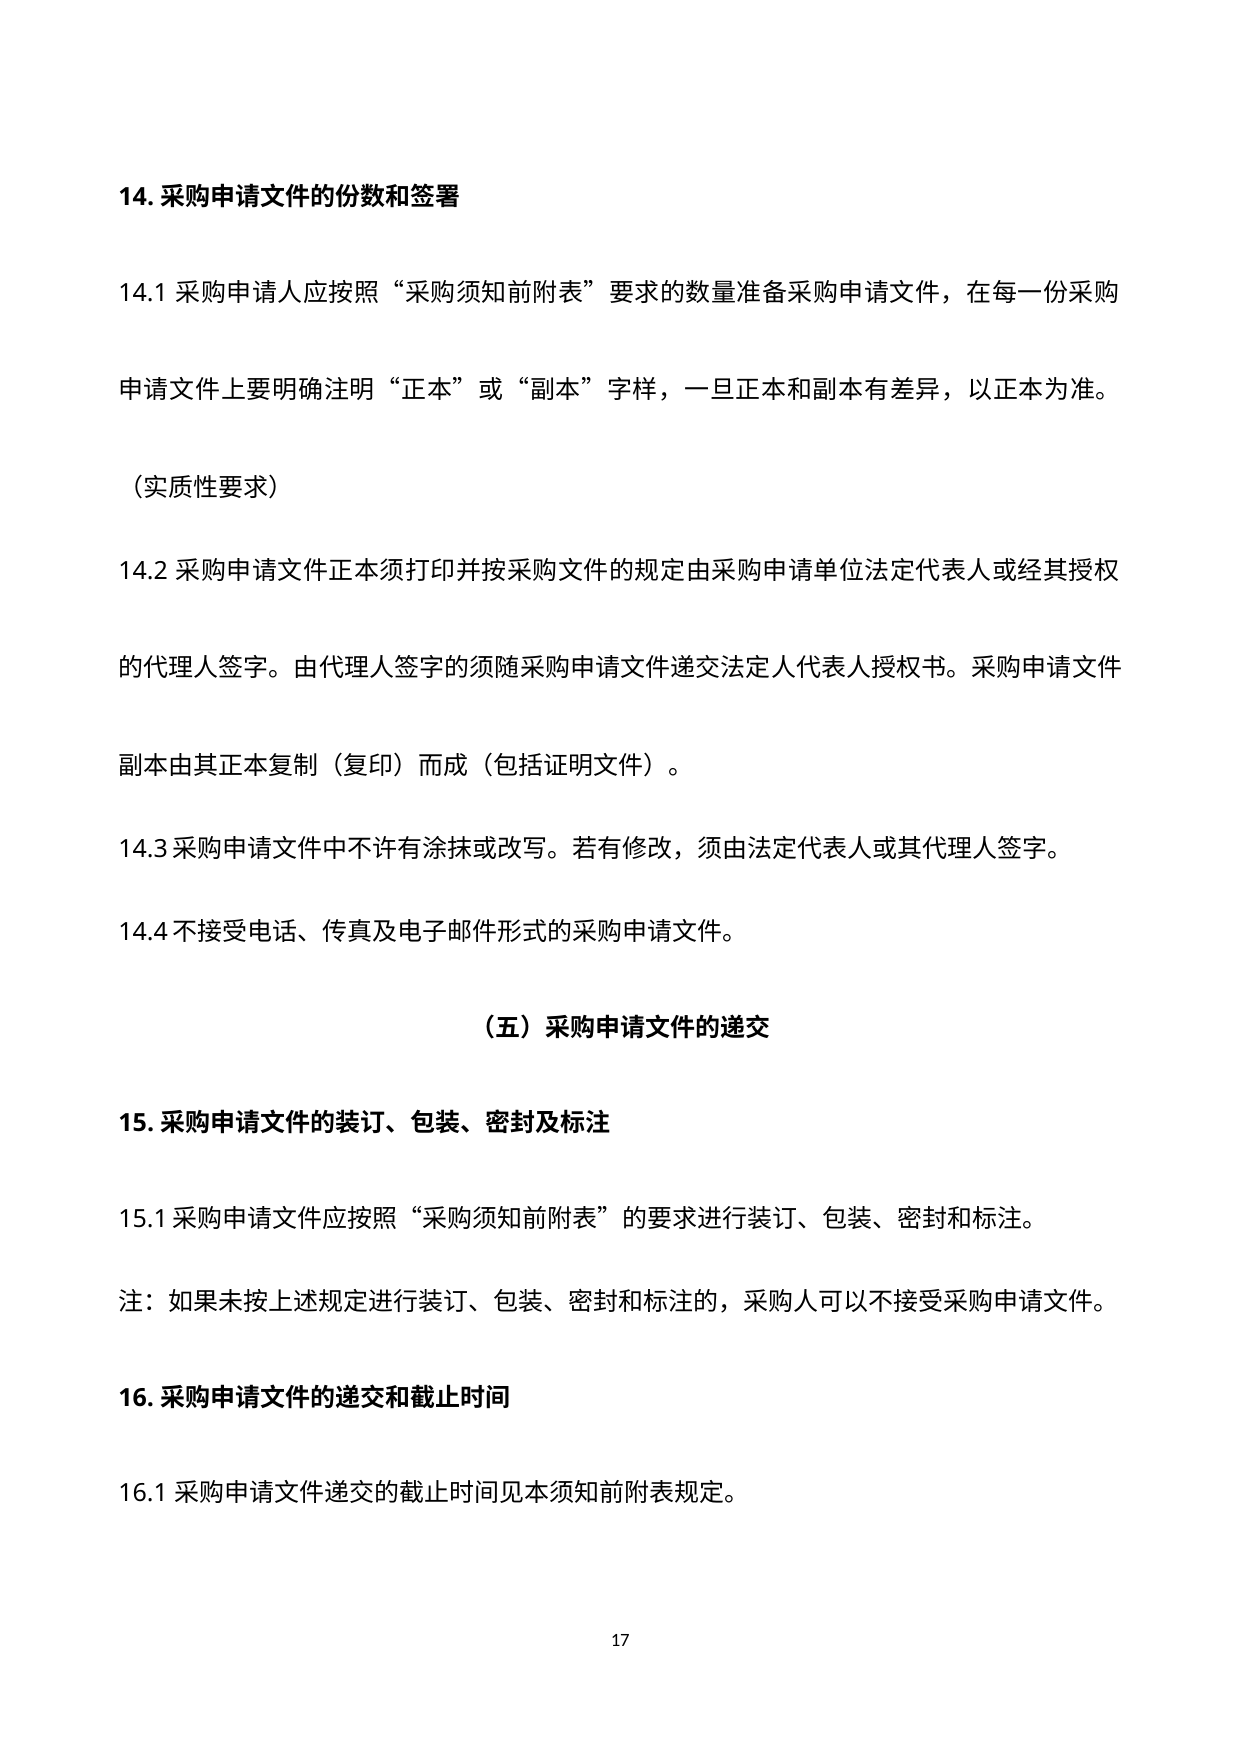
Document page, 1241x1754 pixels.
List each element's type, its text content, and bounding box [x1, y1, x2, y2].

text 16.1 采购申请文件递交的截止时间见本须知前附表规定。 [118, 1458, 1122, 1523]
text 14.4不接受电话、传真及电子邮件形式的采购申请文件。 [118, 897, 1122, 962]
text 14.3采购申请文件中不许有涂抹或改写。若有修改，须由法定代表人或其代理人签字。 [118, 814, 1122, 879]
subtitle （五）采购申请文件的递交 [118, 993, 1122, 1058]
text 注：如果未按上述规定进行装订、包装、密封和标注的，采购人可以不接受采购申请文件。 [118, 1267, 1122, 1332]
subtitle 采购申请文件的递交和截止时间 [118, 1363, 1122, 1428]
subtitle 15. 采购申请文件的装订、包装、密封及标注 [118, 1088, 1122, 1153]
text 15.1采购申请文件应按照“采购须知前附表”的要求进行装订、包装、密封和标注。 [118, 1184, 1122, 1249]
text 14.1 采购申请人应按照“采购须知前附表”要求的数量准备采购申请文件，在每一份采购申请文件上要明确注明“正本”或“副本”字样，一旦正本和副本有差异，以正本为准。（实质性要求） [118, 258, 1122, 518]
subtitle 14. 采购申请文件的份数和签署 [118, 162, 1122, 227]
text 14.2 采购申请文件正本须打印并按采购文件的规定由采购申请单位法定代表人或经其授权的代理人签字。由代理人签字的须随采购申请文件递交法定人代表人授权书。采购申请文件副本由其正本复制（复印）而成（包括证明文件）。 [118, 536, 1122, 796]
